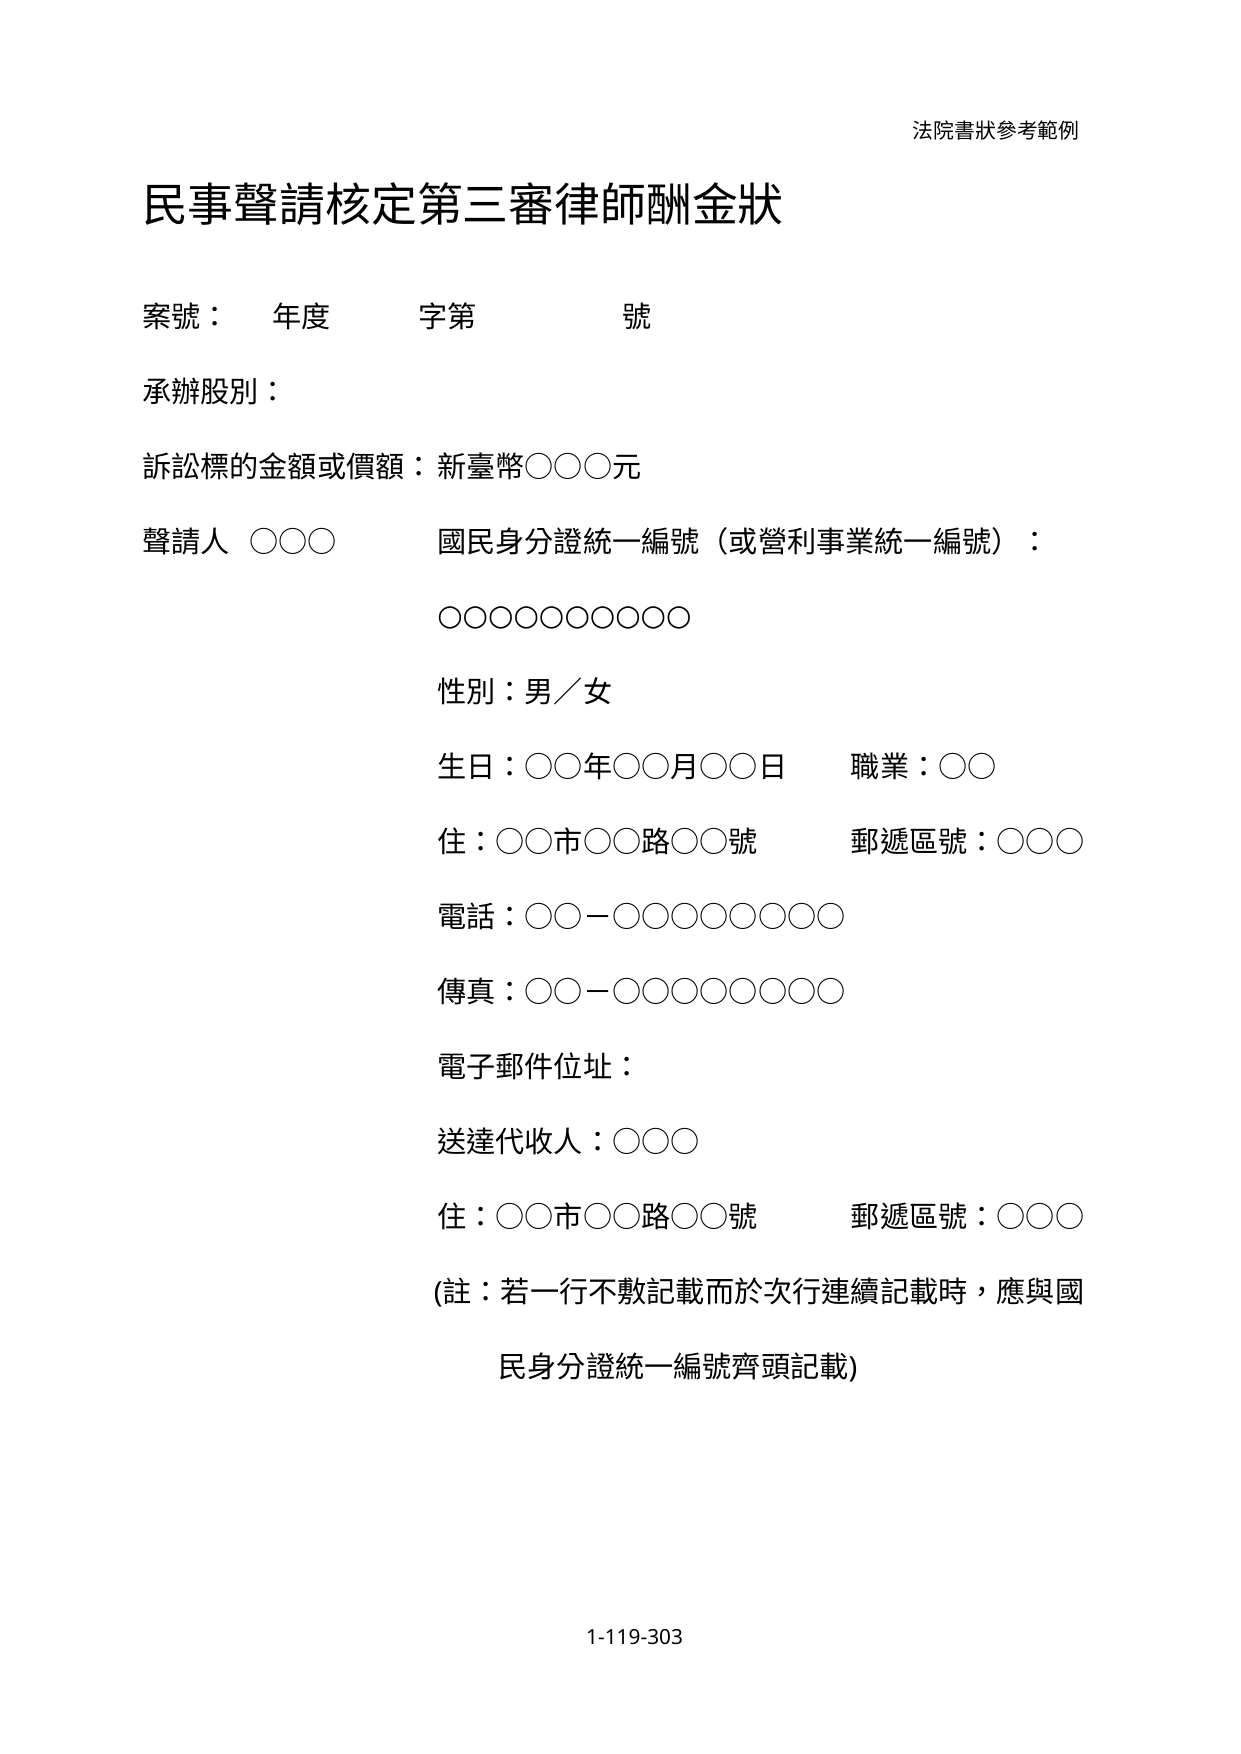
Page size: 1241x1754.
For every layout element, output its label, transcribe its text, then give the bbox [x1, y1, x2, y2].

text 電話：○○－○○○○○○○○ [142, 877, 1098, 952]
text 電子郵件位址： [142, 1027, 1098, 1102]
text ○○○○○○○○○○ [142, 577, 1098, 652]
text 民身分證統一編號齊頭記載) [142, 1327, 1098, 1402]
text 民事聲請核定第三審律師酬金狀 [142, 164, 1098, 277]
text (註：若一行不敷記載而於次行連續記載時，應與國 [142, 1252, 1098, 1327]
text 性別：男／女 [142, 652, 1098, 727]
text 案號： 年度 字第 號 [142, 277, 1098, 352]
text 住：○○市○○路○○號 郵遞區號：○○○ [142, 1177, 1098, 1252]
text 訴訟標的金額或價額： 新臺幣○○○元 [142, 427, 1098, 502]
text 承辦股別： [142, 352, 1098, 427]
text 生日：○○年○○月○○日 職業：○○ [142, 727, 1098, 802]
text 聲請人 ○○○ 國民身分證統一編號（或營利事業統一編號）： [142, 502, 1098, 577]
text 傳真：○○－○○○○○○○○ [142, 952, 1098, 1027]
text 住：○○市○○路○○號 郵遞區號：○○○ [142, 802, 1098, 877]
text 送達代收人：○○○ [142, 1102, 1098, 1177]
